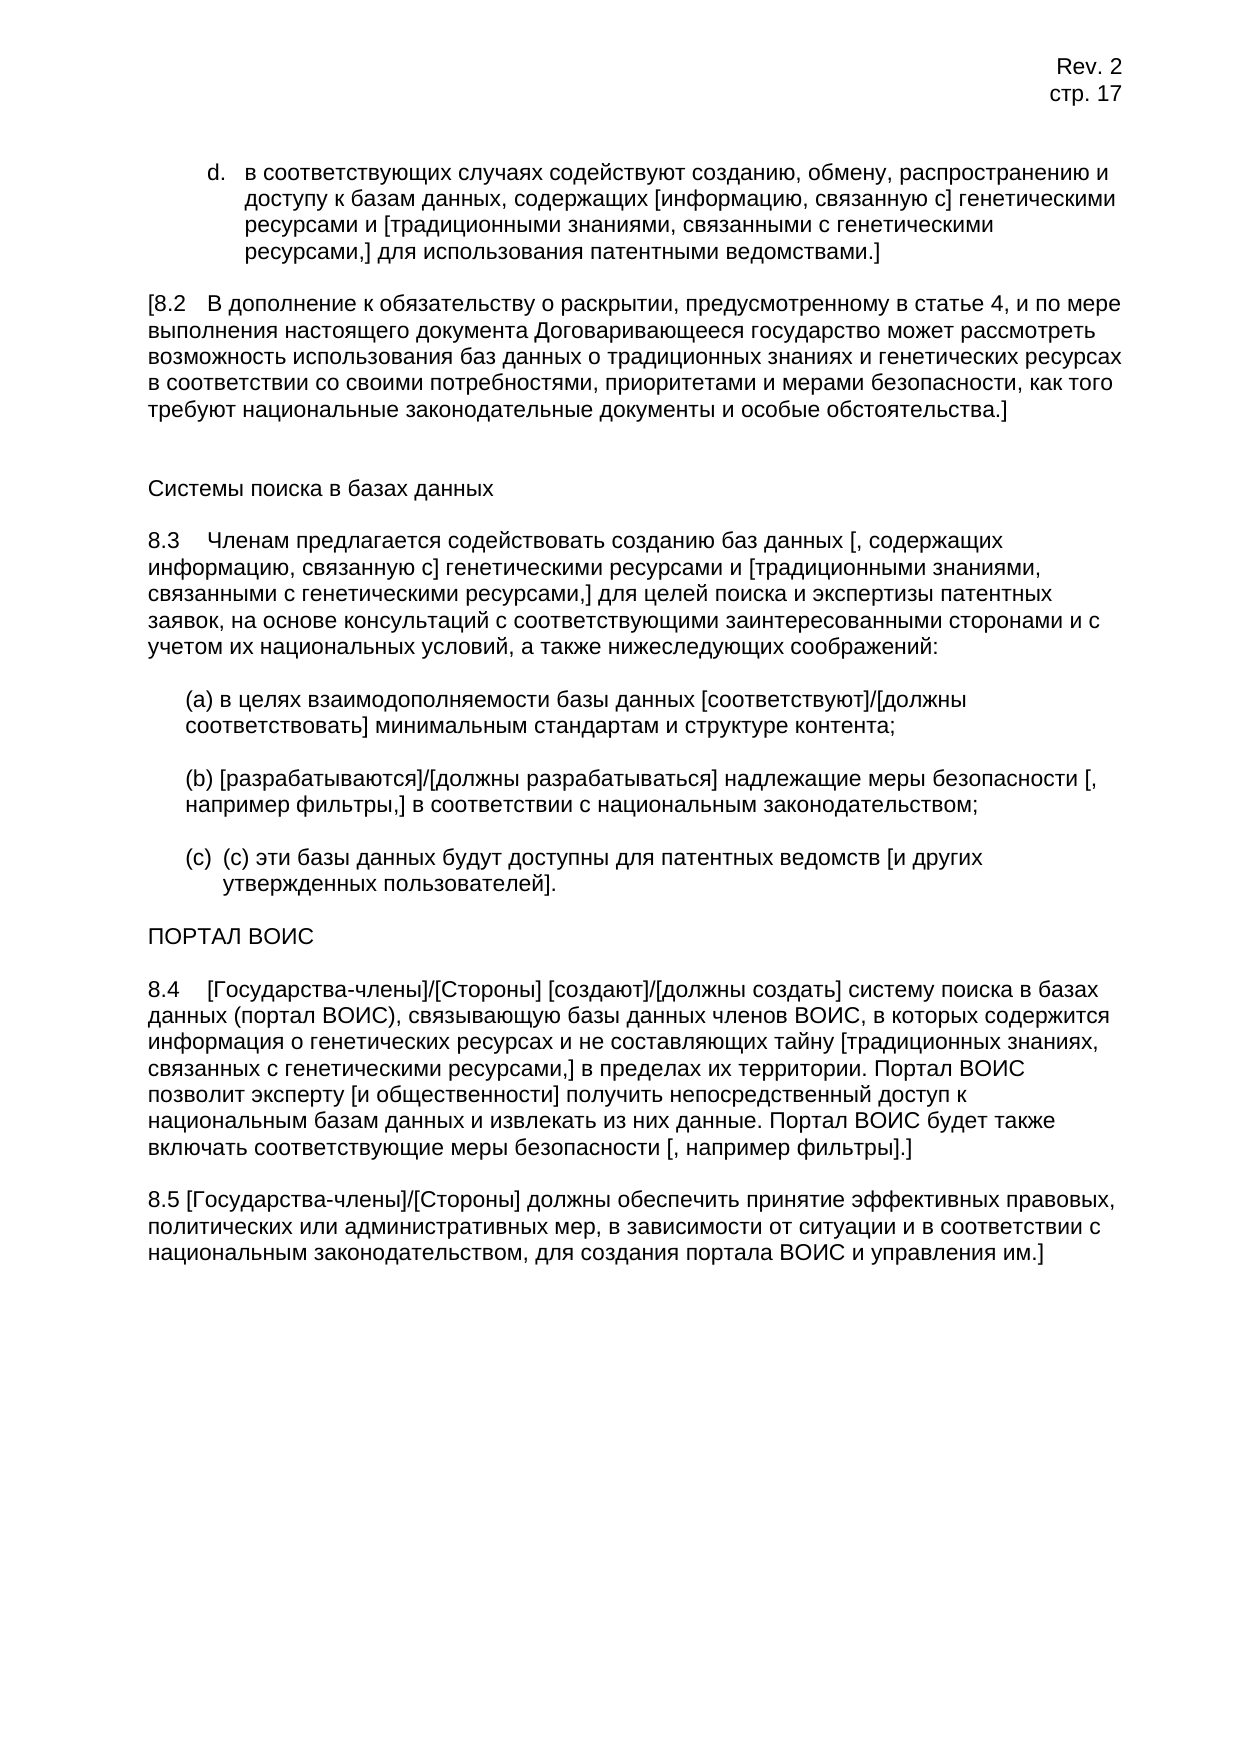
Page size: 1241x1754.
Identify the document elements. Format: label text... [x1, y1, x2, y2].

text (b) [разрабатываются]/[должны разрабатываться] надлежащие меры безопасности [, например фильтры,] в соответствии с национальным законодательством; [185, 765, 1122, 817]
text [8.2 В дополнение к обязательству о раскрытии, предусмотренному в статье 4, и по мере выполнения настоящего документа Договаривающееся государство может рассмотреть возможность использования баз данных о традиционных знаниях и генетических ресурсах в соответствии со своими потребностями, приоритетами и мерами безопасности, как того требуют национальные законодательные документы и особые обстоятельства.] [148, 290, 1122, 422]
list в соответствующих случаях содействуют созданию, обмену, распространению и доступу к базам данных, содержащих [информацию, связанную с] генетическими ресурсами и [традиционными знаниями, связанными с генетическими ресурсами,] для использования патентными ведомствами.] [207, 158, 1122, 264]
text 8.3 Членам предлагается содействовать созданию баз данных [, содержащих информацию, связанную с] генетическими ресурсами и [традиционными знаниями, связанными с генетическими ресурсами,] для целей поиска и экспертизы патентных заявок, на основе консультаций с соответствующими заинтересованными сторонами и с учетом их национальных условий, а также нижеследующих соображений: [148, 527, 1122, 659]
text Системы поиска в базах данных [148, 475, 1122, 501]
text (a) в целях взаимодополняемости базы данных [соответствуют]/[должны соответствовать] минимальным стандартам и структуре контента; [185, 686, 1122, 738]
text 8.4 [Государства-члены]/[Стороны] [создают]/[должны создать] систему поиска в базах данных (портал ВОИС), связывающую базы данных членов ВОИС, в которых содержится информация о генетических ресурсах и не составляющих тайну [традиционных знаниях, связанных с генетическими ресурсами,] в пределах их территории. Портал ВОИС позволит эксперту [и общественности] получить непосредственный доступ к национальным базам данных и извлекать из них данные. Портал ВОИС будет также включать соответствующие меры безопасности [, например фильтры].] [148, 976, 1122, 1160]
list (с) эти базы данных будут доступны для патентных ведомств [и других утвержденных пользователей]. [185, 844, 1122, 896]
text ПОРТАЛ ВОИС [148, 923, 1122, 949]
text 8.5 [Государства-члены]/[Стороны] должны обеспечить принятие эффективных правовых, политических или административных мер, в зависимости от ситуации и в соответствии с национальным законодательством, для создания портала ВОИС и управления им.] [148, 1186, 1122, 1265]
